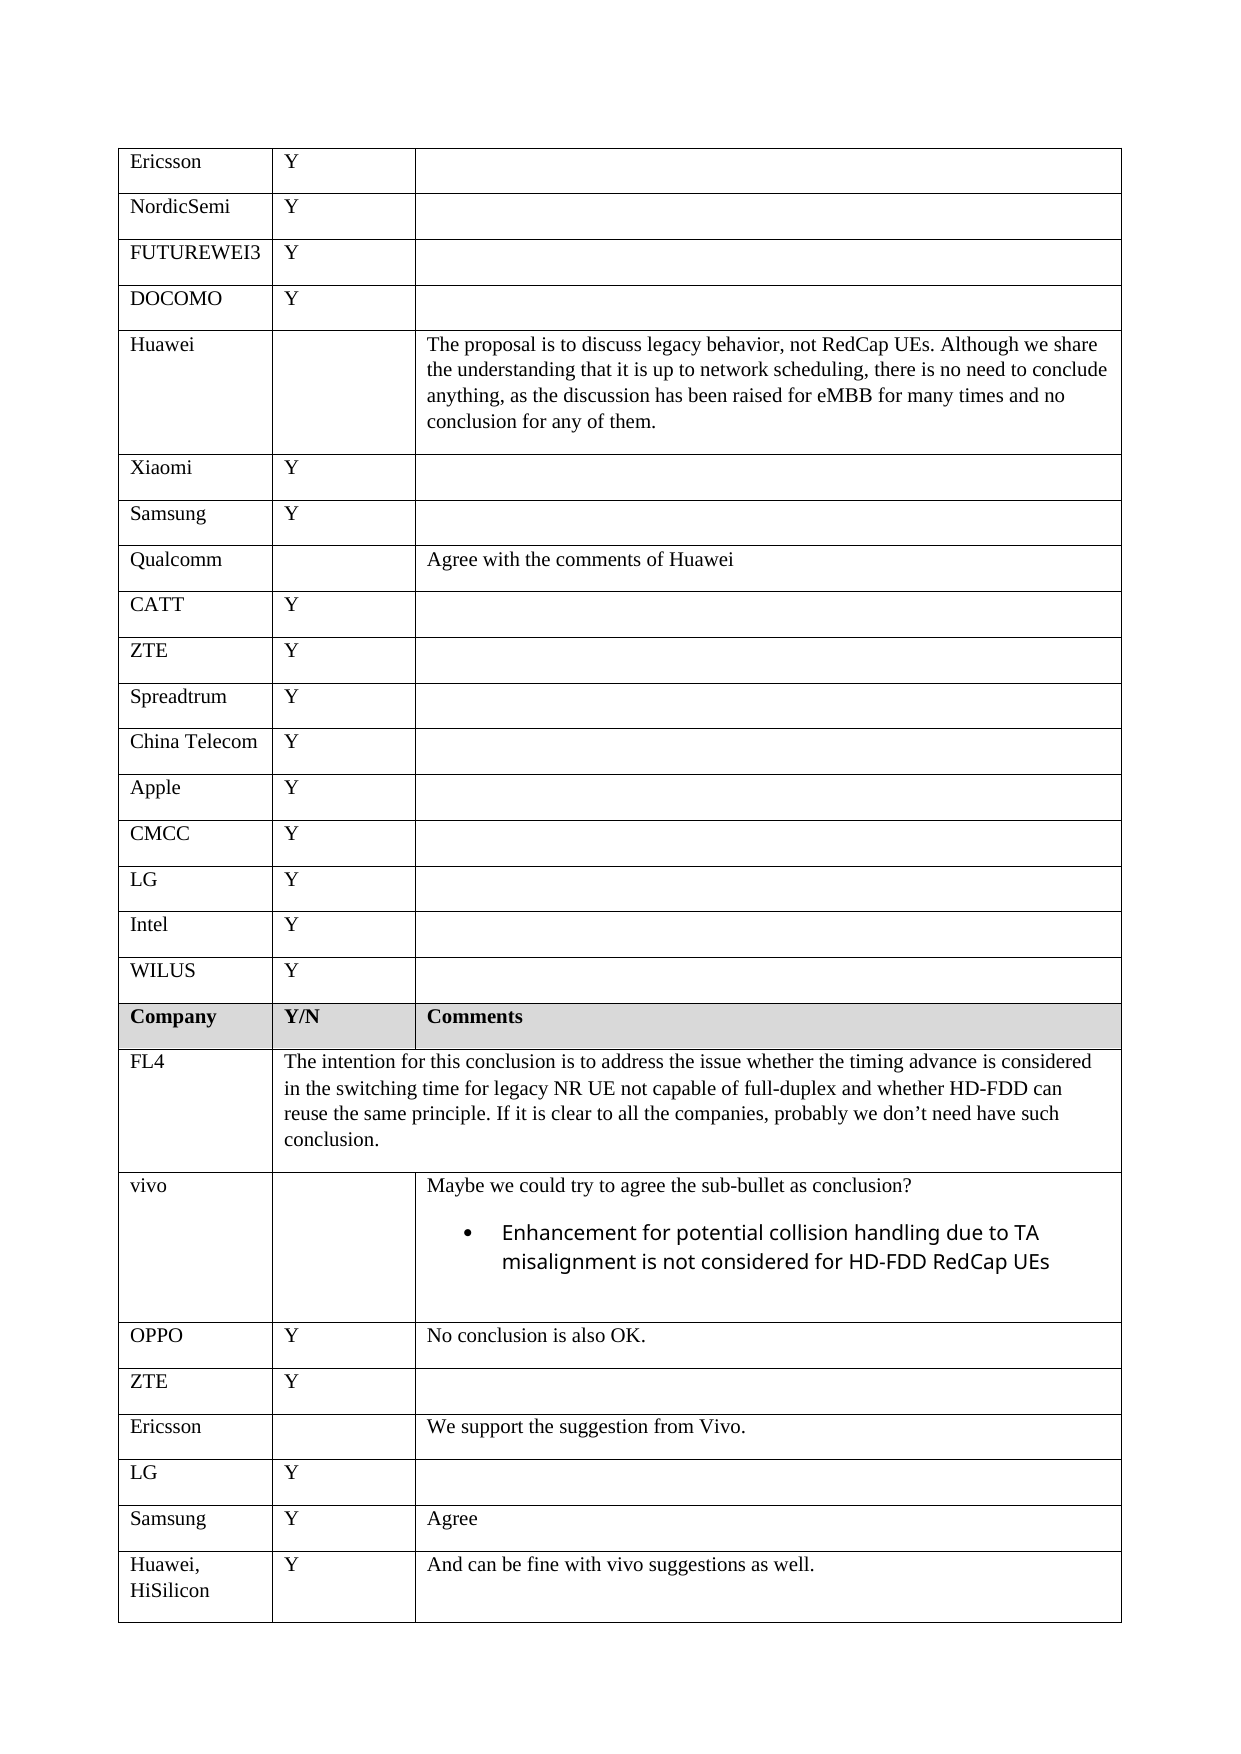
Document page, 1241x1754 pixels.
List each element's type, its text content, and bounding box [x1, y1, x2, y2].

table_cell Y [273, 958, 415, 1003]
table_cell [416, 592, 1121, 637]
table_cell [416, 821, 1121, 866]
table_cell ZTE [119, 638, 272, 683]
table_cell Y [273, 1369, 415, 1413]
table_cell [273, 546, 415, 591]
table_cell [416, 286, 1121, 330]
table_cell DOCOMO [119, 286, 272, 330]
table_cell China Telecom [119, 729, 272, 774]
table_cell [416, 1460, 1121, 1505]
table_cell CMCC [119, 821, 272, 866]
table_cell [416, 194, 1121, 239]
table_cell No conclusion is also OK. [416, 1323, 1121, 1368]
table_cell OPPO [119, 1323, 272, 1368]
table_cell Y [273, 821, 415, 866]
table_cell [416, 912, 1121, 957]
table_cell Ericsson [119, 1415, 272, 1459]
table_cell Agree with the comments of Huawei [416, 546, 1121, 591]
table_cell Ericsson [119, 149, 272, 193]
table_cell Maybe we could try to agree the sub-bullet as conclusion? Enhancement for potential collision handling due to TA misalignment is not considered for HD-FDD RedCap UEs [416, 1173, 1121, 1322]
table_cell LG [119, 1460, 272, 1505]
table_cell vivo [119, 1173, 272, 1322]
table_cell Y [273, 194, 415, 239]
table_cell Y [273, 286, 415, 330]
table_cell Y [273, 455, 415, 500]
table_cell Agree [416, 1506, 1121, 1551]
table_cell [273, 1415, 415, 1459]
table_cell [273, 1173, 415, 1322]
table_cell LG [119, 867, 272, 911]
table_cell We support the suggestion from Vivo. [416, 1415, 1121, 1459]
table_cell Y [273, 729, 415, 774]
table_cell Y [273, 638, 415, 683]
table_cell And can be fine with vivo suggestions as well. [416, 1552, 1121, 1622]
table_cell Samsung [119, 1506, 272, 1551]
table_cell [416, 684, 1121, 728]
table_cell Samsung [119, 501, 272, 545]
table_cell Y [273, 1460, 415, 1505]
table_cell Y [273, 867, 415, 911]
table_cell The intention for this conclusion is to address the issue whether the timing advance is considered in the switching time for legacy NR UE not capable of full-duplex and whether HD-FDD can reuse the same principle. If it is clear to all the companies, probably we don’t need have such conclusion. [273, 1050, 1121, 1172]
table_cell [416, 638, 1121, 683]
table_cell Y [273, 240, 415, 285]
table_cell [416, 958, 1121, 1003]
table_cell [416, 149, 1121, 193]
table_cell Y [273, 1323, 415, 1368]
table_cell Y [273, 912, 415, 957]
table_cell Y [273, 501, 415, 545]
table_cell [416, 867, 1121, 911]
table_cell [416, 775, 1121, 820]
table_cell Xiaomi [119, 455, 272, 500]
table_cell Y [273, 149, 415, 193]
table_cell Comments [416, 1004, 1121, 1048]
table_cell Y/N [273, 1004, 415, 1048]
table_cell Huawei, HiSilicon [119, 1552, 272, 1622]
table_cell Y [273, 592, 415, 637]
table_cell [416, 501, 1121, 545]
table_cell [416, 729, 1121, 774]
table_cell WILUS [119, 958, 272, 1003]
table_cell [416, 455, 1121, 500]
table_cell [416, 240, 1121, 285]
table_cell Y [273, 1552, 415, 1622]
table_cell Qualcomm [119, 546, 272, 591]
table_cell Y [273, 1506, 415, 1551]
table_cell The proposal is to discuss legacy behavior, not RedCap UEs. Although we share the understanding that it is up to network scheduling, there is no need to conclude anything, as the discussion has been raised for eMBB for many times and no conclusion for any of them. [416, 331, 1121, 454]
table_cell Intel [119, 912, 272, 957]
table_cell ZTE [119, 1369, 272, 1413]
table_cell Company [119, 1004, 272, 1048]
table_cell FUTUREWEI3 [119, 240, 272, 285]
table_cell Y [273, 775, 415, 820]
table_cell [273, 331, 415, 454]
table_cell NordicSemi [119, 194, 272, 239]
table_cell [416, 1369, 1121, 1413]
table_cell Huawei [119, 331, 272, 454]
table_cell FL4 [119, 1050, 272, 1172]
table_cell Y [273, 684, 415, 728]
table_cell Apple [119, 775, 272, 820]
table_cell CATT [119, 592, 272, 637]
table_cell Spreadtrum [119, 684, 272, 728]
